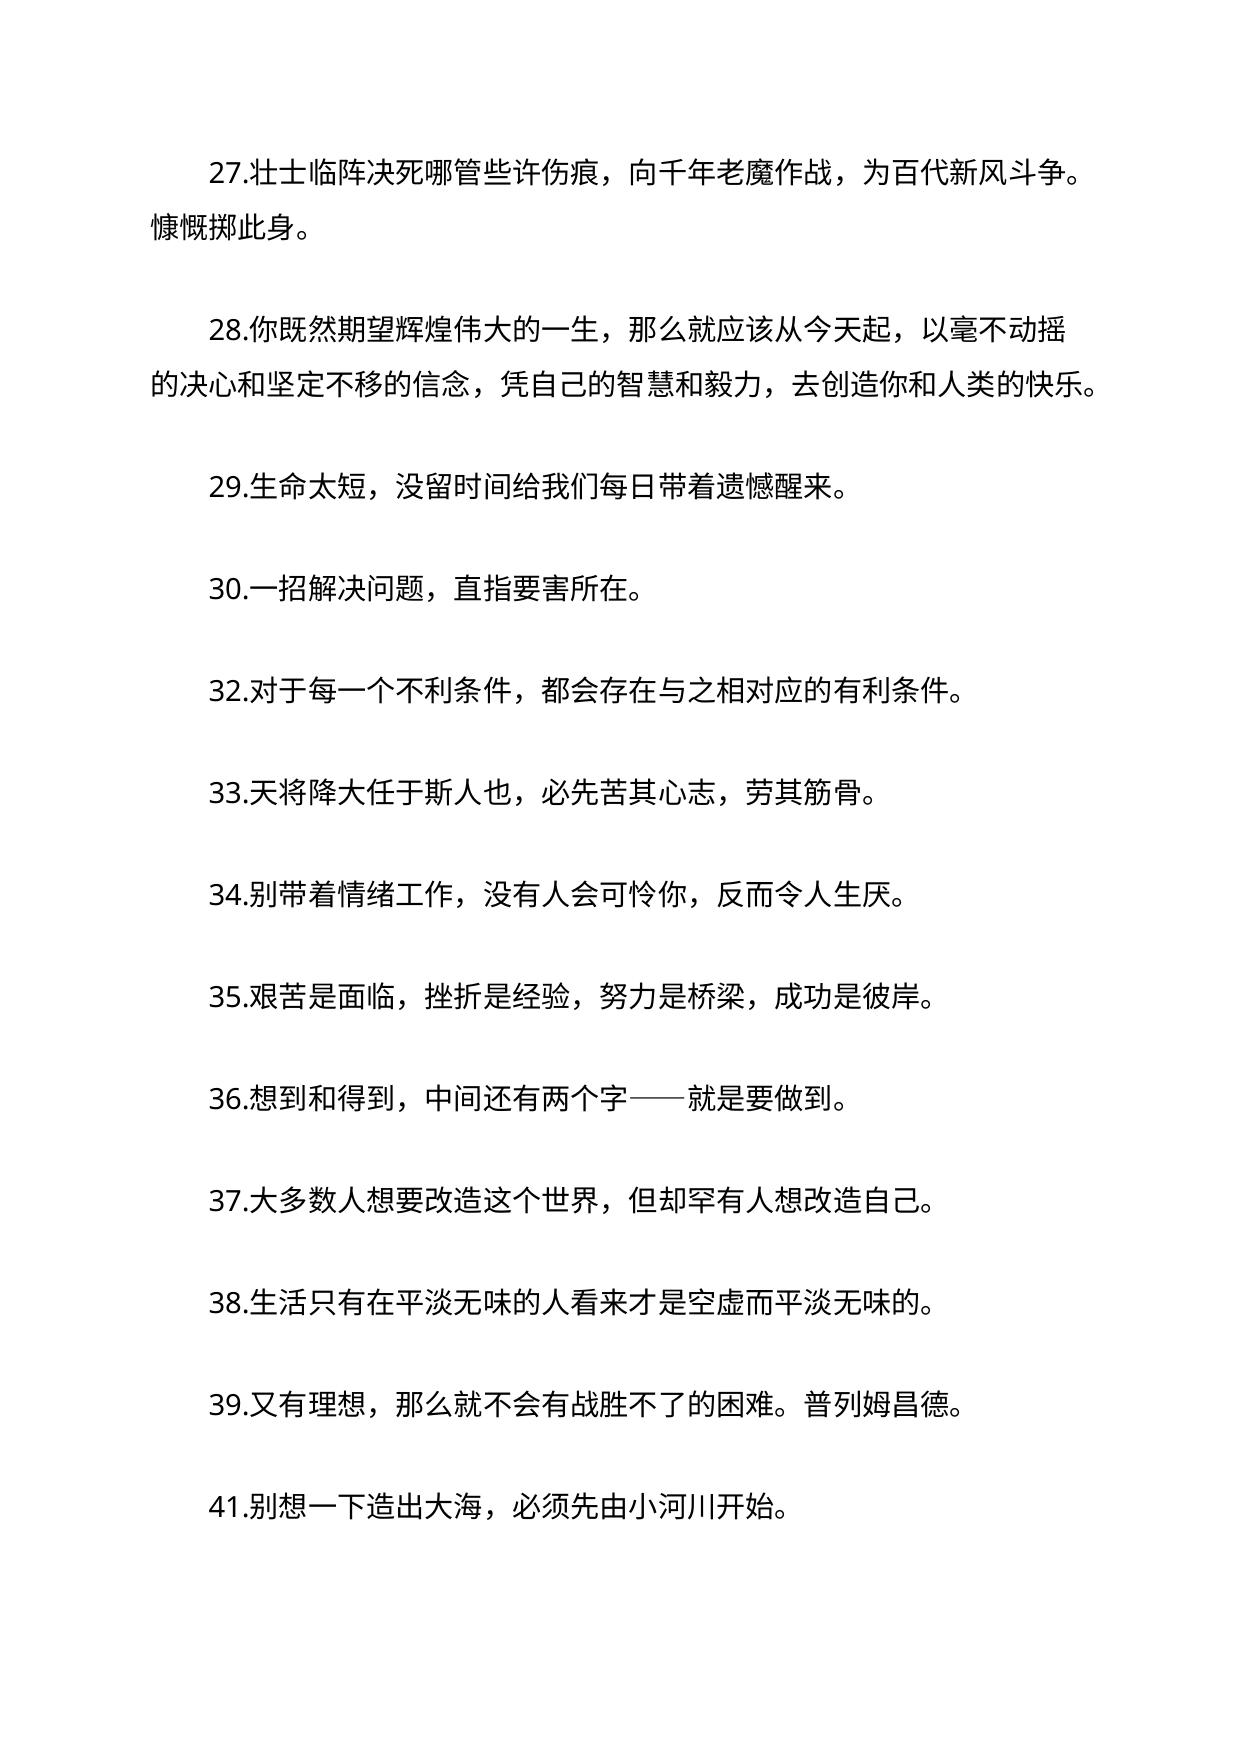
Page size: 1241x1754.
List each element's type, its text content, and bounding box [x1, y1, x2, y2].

text 34.别带着情绪工作，没有人会可怜你，反而令人生厌。 [150, 871, 1090, 914]
text 35.艰苦是面临，挫折是经验，努力是桥梁，成功是彼岸。 [150, 973, 1090, 1016]
text 37.大多数人想要改造这个世界，但却罕有人想改造自己。 [150, 1177, 1090, 1220]
text 36.想到和得到，中间还有两个字——就是要做到。 [150, 1075, 1090, 1118]
text 30.一招解决问题，直指要害所在。 [150, 566, 1090, 608]
text 41.别想一下造出大海，必须先由小河川开始。 [150, 1483, 1090, 1526]
text 29.生命太短，没留时间给我们每日带着遗憾醒来。 [150, 463, 1090, 506]
text 28.你既然期望辉煌伟大的一生，那么就应该从今天起，以毫不动摇的决心和坚定不移的信念，凭自己的智慧和毅力，去创造你和人类的快乐。 [150, 307, 1090, 404]
text 27.壮士临阵决死哪管些许伤痕，向千年老魔作战，为百代新风斗争。慷慨掷此身。 [150, 150, 1090, 247]
text 39.又有理想，那么就不会有战胜不了的困难。普列姆昌德。 [150, 1381, 1090, 1424]
text 38.生活只有在平淡无味的人看来才是空虚而平淡无味的。 [150, 1279, 1090, 1322]
text 33.天将降大任于斯人也，必先苦其心志，劳其筋骨。 [150, 769, 1090, 812]
text 32.对于每一个不利条件，都会存在与之相对应的有利条件。 [150, 667, 1090, 710]
